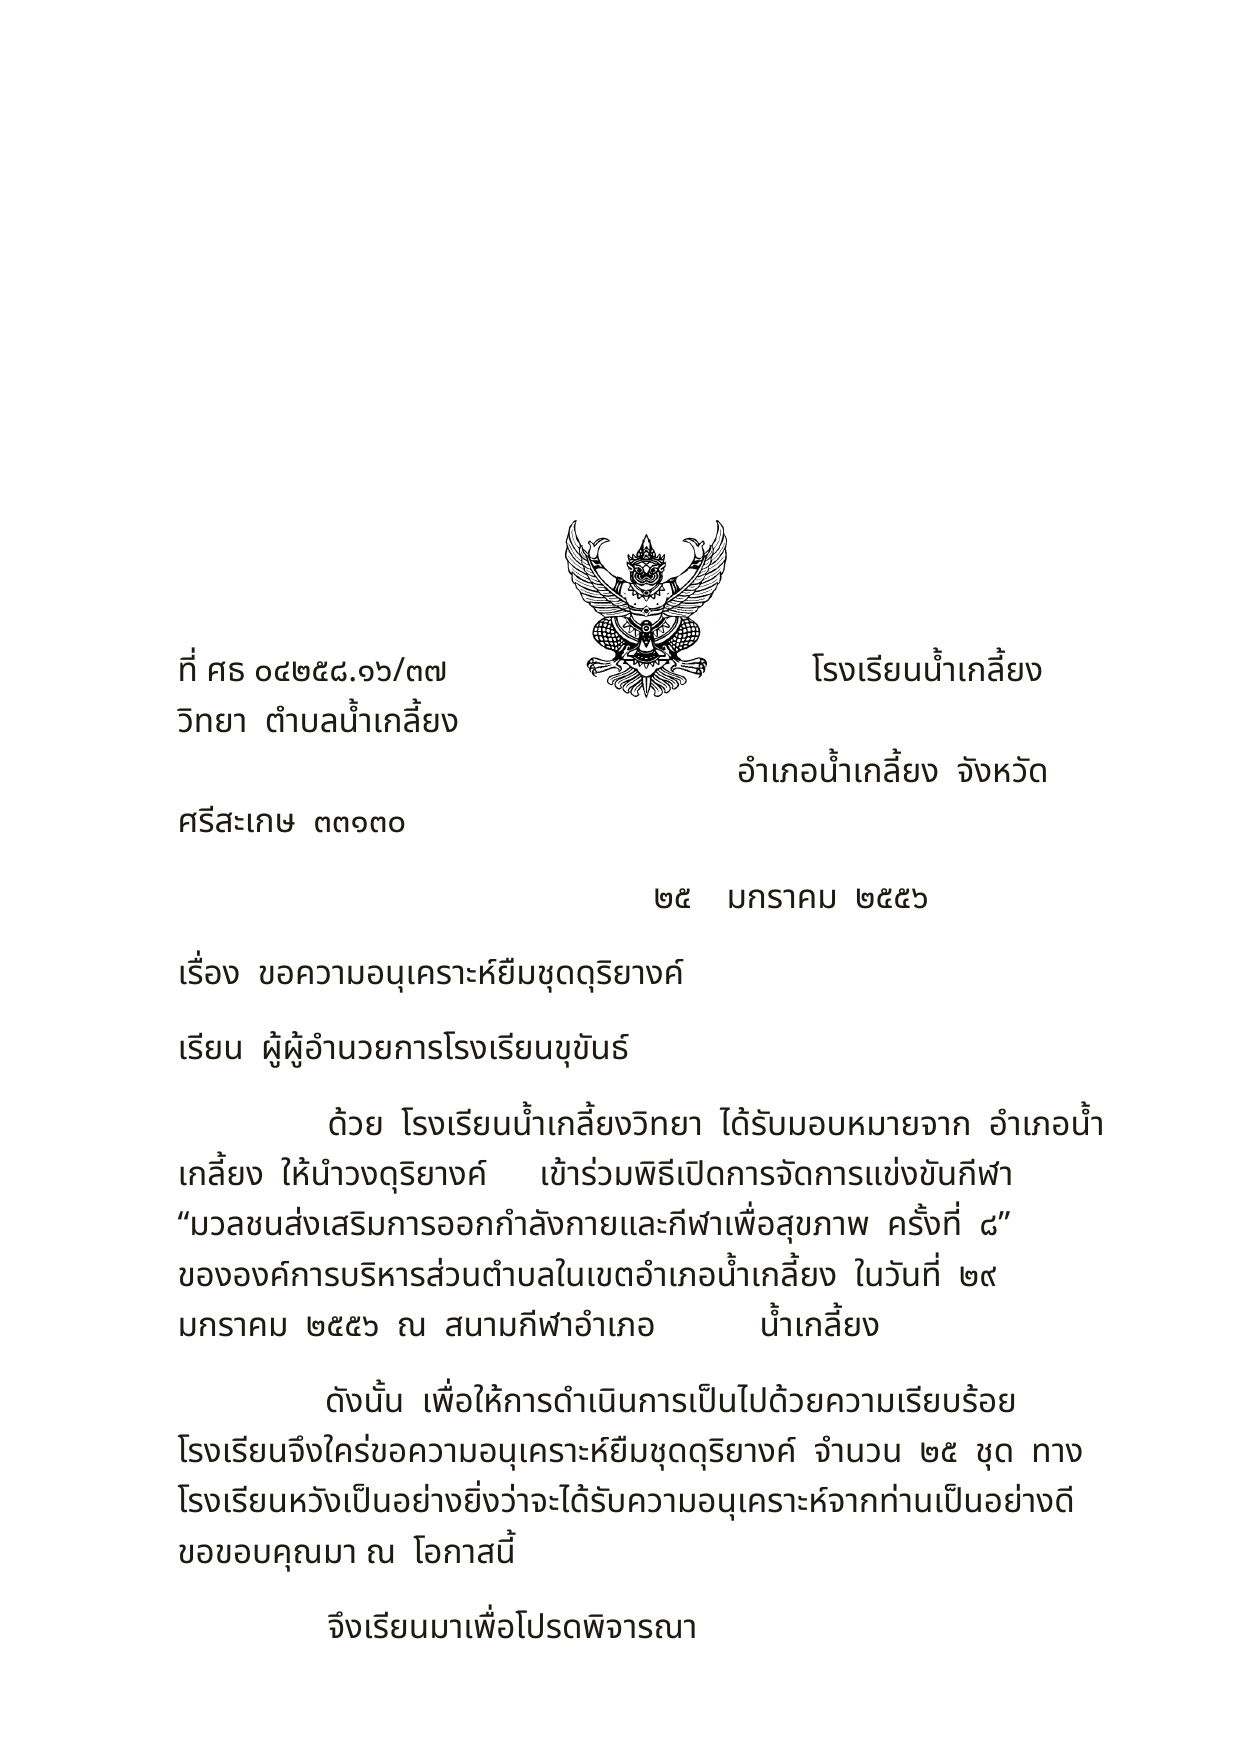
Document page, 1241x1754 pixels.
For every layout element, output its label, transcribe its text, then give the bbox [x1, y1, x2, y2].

text ที่ ศธ ๐๔๒๕๘.๑๖/๓๗ โรงเรียนน้ำเกลี้ยงวิทยา ตำบลน้ำเกลี้ยง [177, 646, 1107, 747]
picture [565, 520, 727, 646]
text จึงเรียนมาเพื่อโปรดพิจารณา [252, 1603, 1107, 1654]
text ดังนั้น เพื่อให้การดำเนินการเป็นไปด้วยความเรียบร้อย โรงเรียนจึงใคร่ขอความอนุเคราะห์ยืมชุดดุริยางค์ จำนวน ๒๕ ชุด ทางโรงเรียนหวังเป็นอย่างยิ่งว่าจะได้รับความอนุเคราะห์จากท่านเป็นอย่างดี ขอขอบคุณมา ณ โอกาสนี้ [177, 1377, 1107, 1578]
text เรื่อง ขอความอนุเคราะห์ยืมชุดดุริยางค์ [177, 949, 1107, 999]
text ด้วย โรงเรียนน้ำเกลี้ยงวิทยา ได้รับมอบหมายจาก อำเภอน้ำเกลี้ยง ให้นำวงดุริยางค์ เข้าร่วมพิธีเปิดการจัดการแข่งขันกีฬา “มวลชนส่งเสริมการออกกำลังกายและกีฬาเพื่อสุขภาพ ครั้งที่ ๘” ขององค์การบริหารส่วนตำบลในเขตอำเภอน้ำเกลี้ยง ในวันที่ ๒๙ มกราคม ๒๕๕๖ ณ สนามกีฬาอำเภอ น้ำเกลี้ยง [177, 1099, 1107, 1352]
text ๒๕ มกราคม ๒๕๕๖ [177, 873, 1107, 923]
text อำเภอน้ำเกลี้ยง จังหวัดศรีสะเกษ ๓๓๑๓๐ [177, 747, 1107, 848]
text เรียน ผู้ผู้อำนวยการโรงเรียนขุขันธ์ [177, 1024, 1107, 1074]
